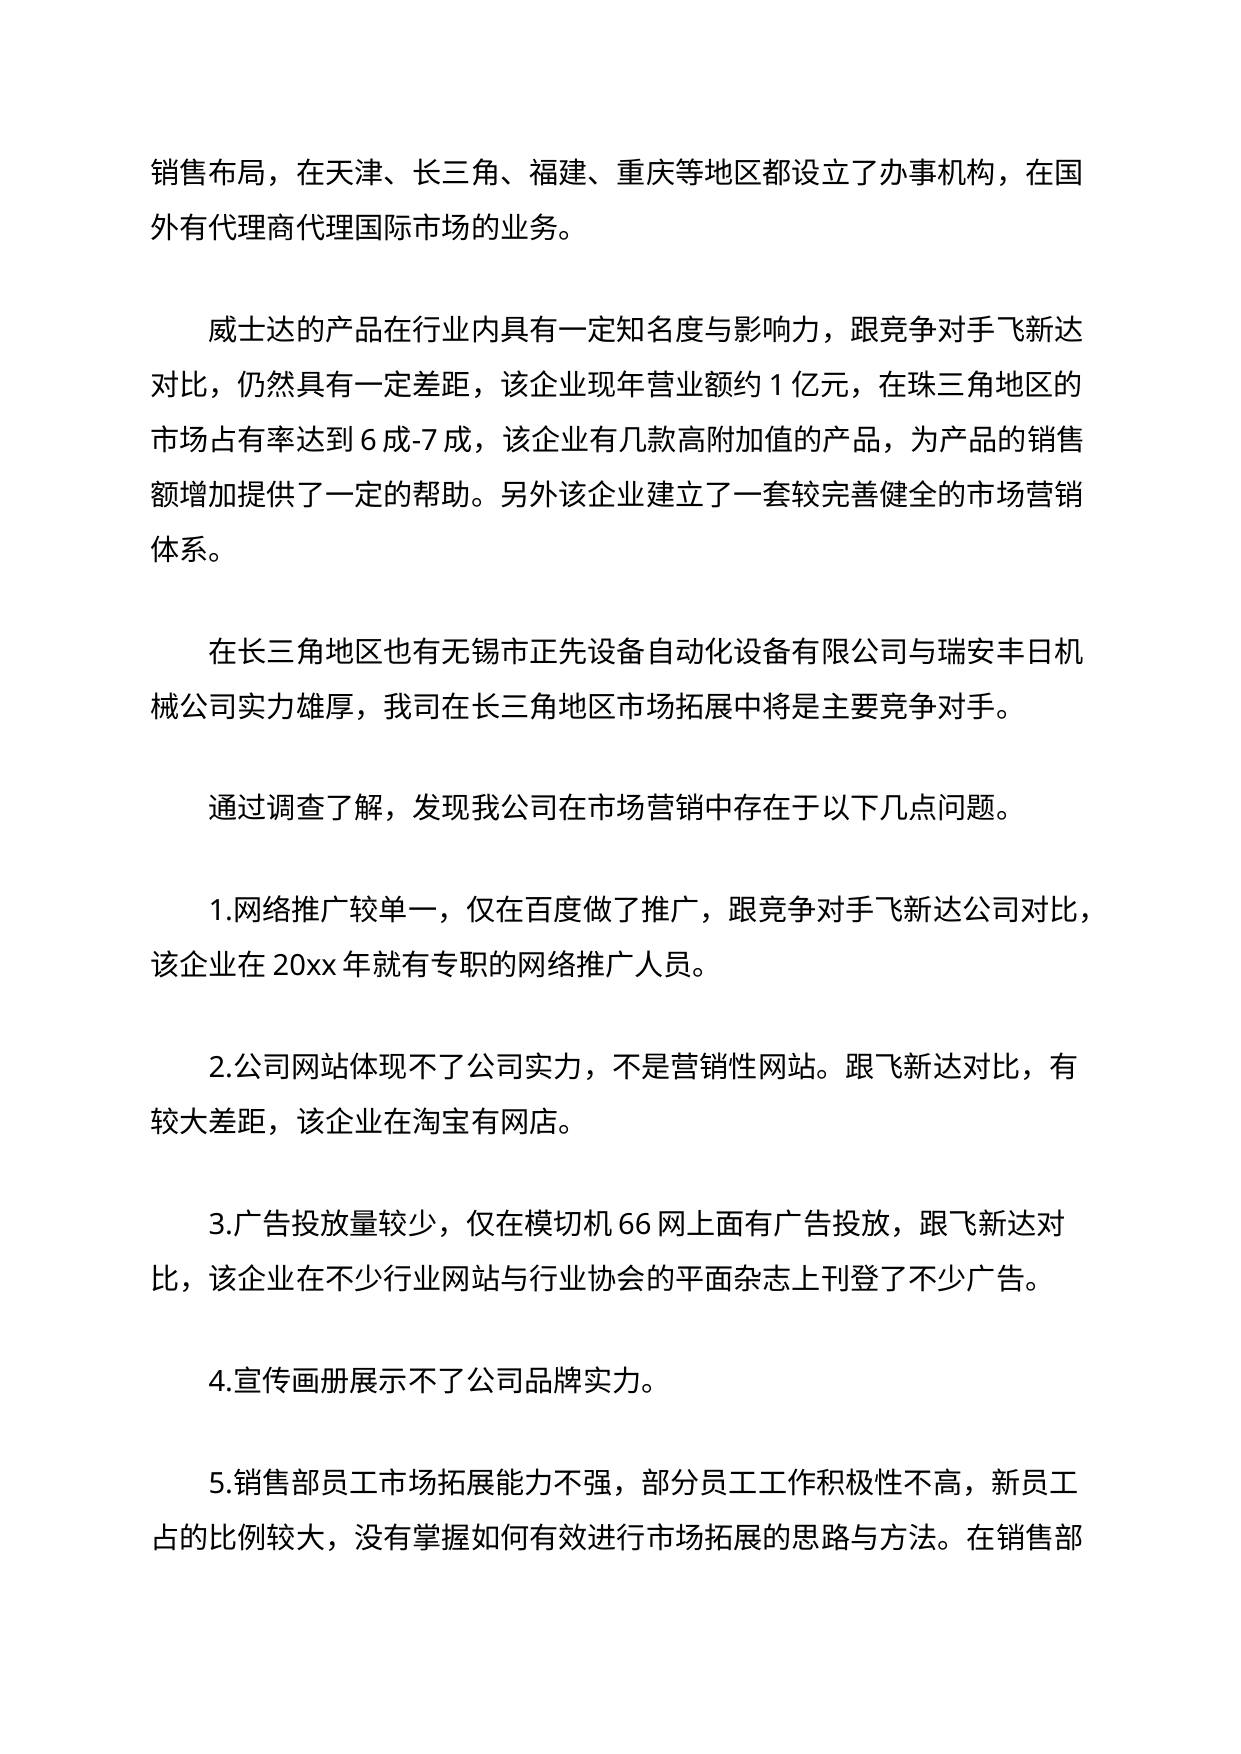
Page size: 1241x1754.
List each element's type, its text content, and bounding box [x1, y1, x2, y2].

text 3.广告投放量较少，仅在模切机66网上面有广告投放，跟飞新达对比，该企业在不少行业网站与行业协会的平面杂志上刊登了不少广告。 [150, 1200, 1090, 1298]
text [150, 150, 1090, 247]
text 1.网络推广较单一，仅在百度做了推广，跟竞争对手飞新达公司对比，该企业在20xx年就有专职的网络推广人员。 [150, 887, 1090, 984]
text 通过调查了解，发现我公司在市场营销中存在于以下几点问题。 [150, 785, 1090, 827]
text 4.宣传画册展示不了公司品牌实力。 [150, 1357, 1090, 1399]
text 在长三角地区也有无锡市正先设备自动化设备有限公司与瑞安丰日机械公司实力雄厚，我司在长三角地区市场拓展中将是主要竞争对手。 [150, 628, 1090, 725]
text 威士达的产品在行业内具有一定知名度与影响力，跟竞争对手飞新达对比，仍然具有一定差距，该企业现年营业额约1亿元，在珠三角地区的市场占有率达到6成-7成，该企业有几款高附加值的产品，为产品的销售额增加提供了一定的帮助。另外该企业建立了一套较完善健全的市场营销体系。 [150, 307, 1090, 569]
text 2.公司网站体现不了公司实力，不是营销性网站。跟飞新达对比，有较大差距，该企业在淘宝有网店。 [150, 1044, 1090, 1141]
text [150, 1459, 1090, 1556]
